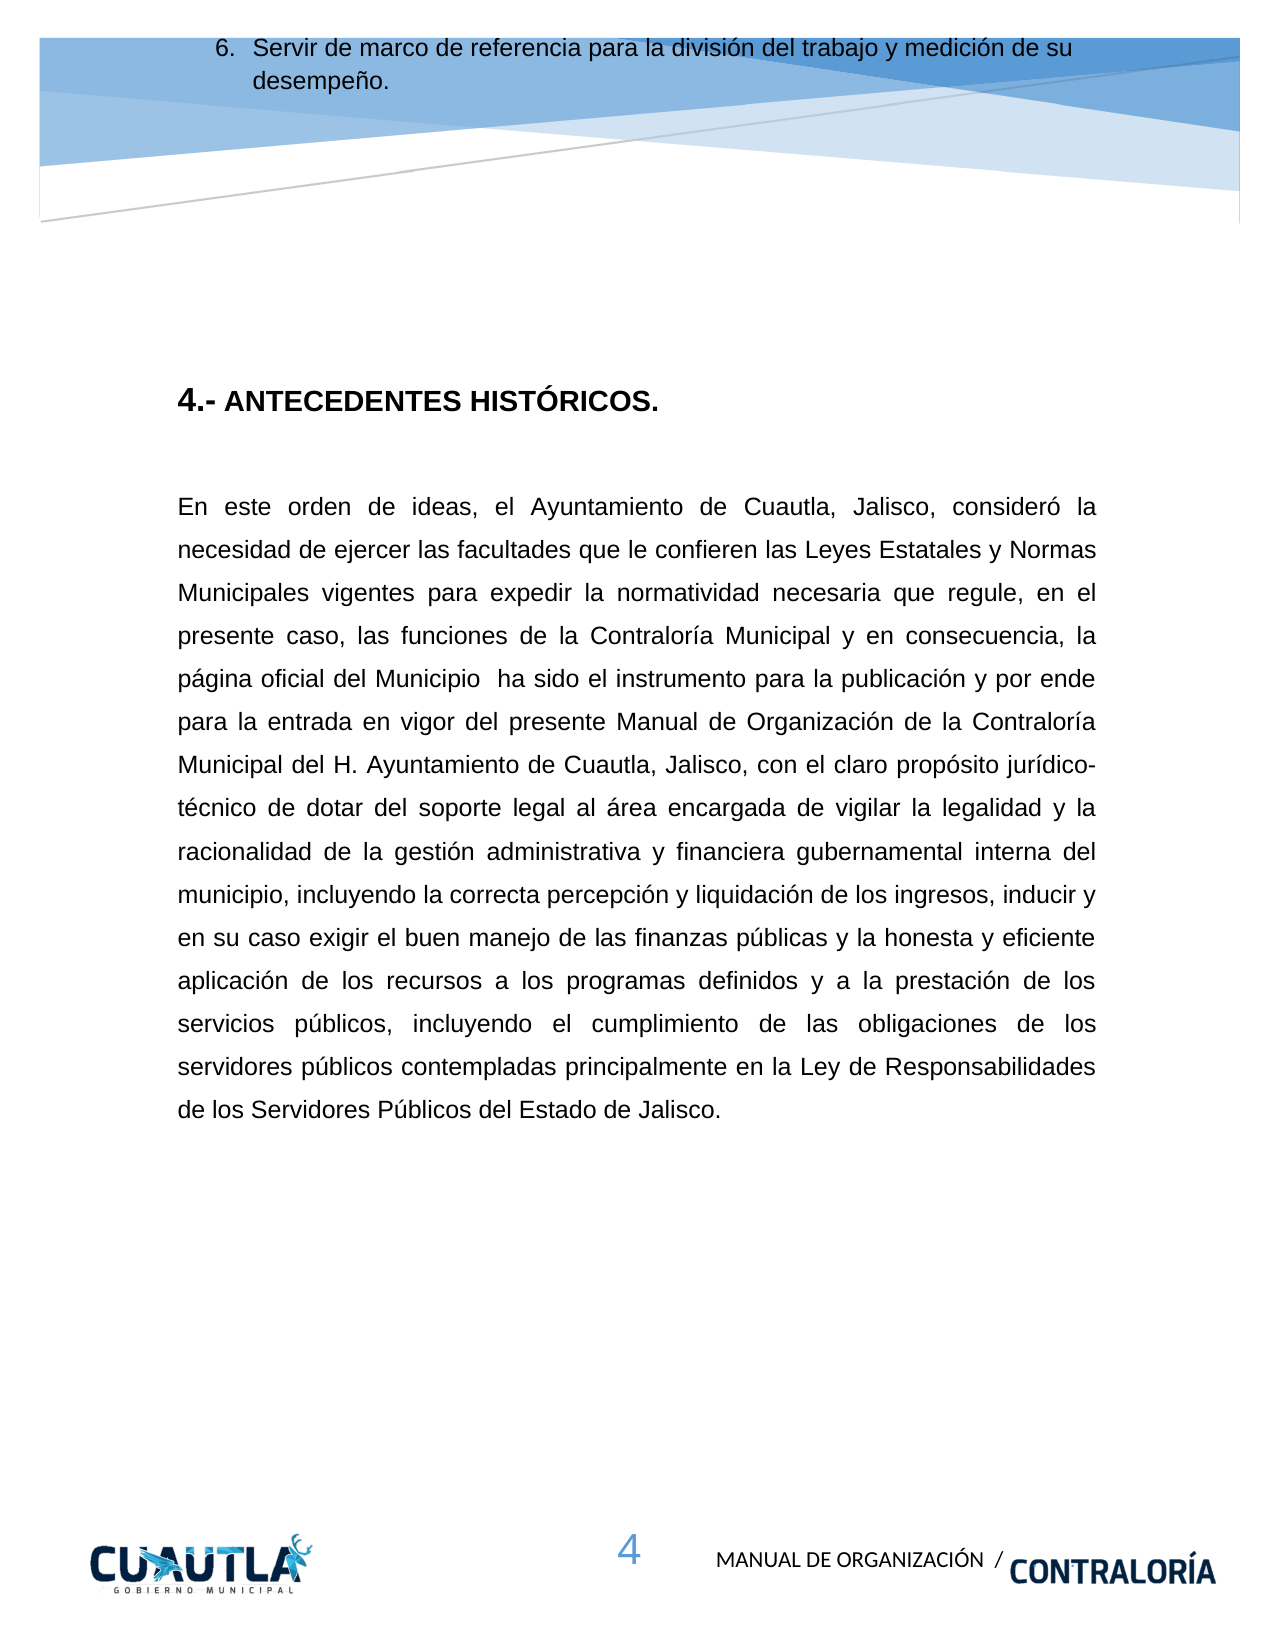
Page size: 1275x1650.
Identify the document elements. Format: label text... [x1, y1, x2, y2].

text En este orden de ideas, el Ayuntamiento de Cuautla, Jalisco, consideró la necesidad de ejercer las facultades que le confieren las Leyes Estatales y Normas Municipales vigentes para expedir la normatividad necesaria que regule, en el presente caso, las funciones de la Contraloría Municipal y en consecuencia, la página oficial del Municipio ha sido el instrumento para la publicación y por ende para la entrada en vigor del presente Manual de Organización de la Contraloría Municipal del H. Ayuntamiento de Cuautla, Jalisco, con el claro propósito jurídico-técnico de dotar del soporte legal al área encargada de vigilar la legalidad y la racionalidad de la gestión administrativa y financiera gubernamental interna del municipio, incluyendo la correcta percepción y liquidación de los ingresos, inducir y en su caso exigir el buen manejo de las finanzas públicas y la honesta y eficiente aplicación de los recursos a los programas definidos y a la prestación de los servicios públicos, incluyendo el cumplimiento de las obligaciones de los servidores públicos contempladas principalmente en la Ley de Responsabilidades de los Servidores Públicos del Estado de Jalisco. [177, 492, 1098, 1124]
list Servir de marco de referencia para la división del trabajo y medición de su desempeño. [215, 33, 1098, 95]
text 4.- ANTECEDENTES HISTÓRICOS. [177, 380, 1098, 419]
picture [1009, 1539, 1224, 1593]
picture [31, 1512, 367, 1633]
picture [39, 38, 1240, 238]
